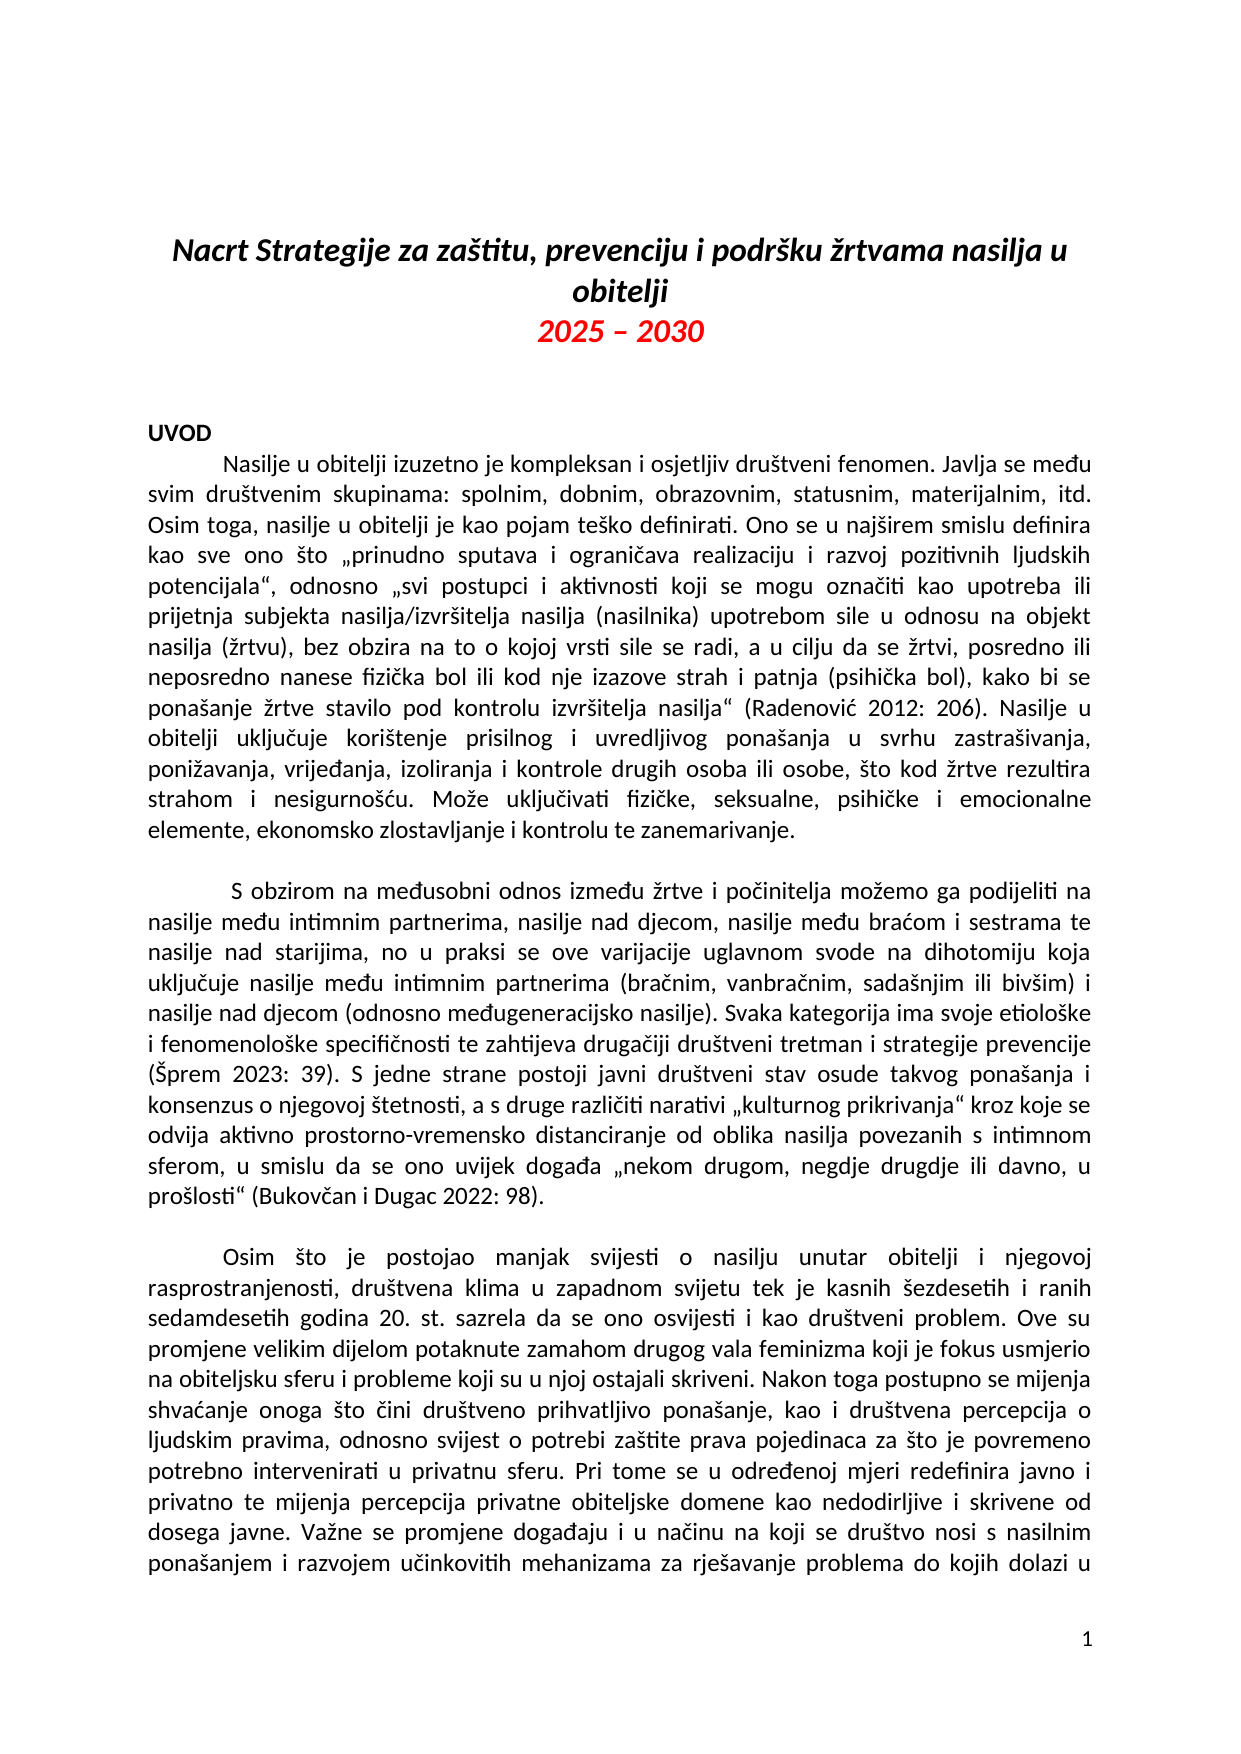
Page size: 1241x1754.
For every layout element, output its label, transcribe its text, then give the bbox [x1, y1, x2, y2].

text Nacrt Strategije za zaštitu, prevenciju i podršku žrtvama nasilja u obitelji [148, 229, 1093, 311]
text Nasilje u obitelji izuzetno je kompleksan i osjetljiv društveni fenomen. Javlja se među svim društvenim skupinama: spolnim, dobnim, obrazovnim, statusnim, materijalnim, itd. Osim toga, nasilje u obitelji je kao pojam teško definirati. Ono se u najširem smislu definira kao sve ono što „prinudno sputava i ograničava realizaciju i razvoj pozitivnih ljudskih potencijala“, odnosno „svi postupci i aktivnosti koji se mogu označiti kao upotreba ili prijetnja subjekta nasilja/izvršitelja nasilja (nasilnika) upotrebom sile u odnosu na objekt nasilja (žrtvu), bez obzira na to o kojoj vrsti sile se radi, a u cilju da se žrtvi, posredno ili neposredno nanese fizička bol ili kod nje izazove strah i patnja (psihička bol), kako bi se ponašanje žrtve stavilo pod kontrolu izvršitelja nasilja“ (Radenović 2012: 206). Nasilje u obitelji uključuje korištenje prisilnog i uvredljivog ponašanja u svrhu zastrašivanja, ponižavanja, vrijeđanja, izoliranja i kontrole drugih osoba ili osobe, što kod žrtve rezultira strahom i nesigurnošću. Može uključivati fizičke, seksualne, psihičke i emocionalne elemente, ekonomsko zlostavljanje i kontrolu te zanemarivanje. [148, 448, 1093, 845]
text UVOD [148, 417, 1093, 448]
text S obzirom na međusobni odnos između žrtve i počinitelja možemo ga podijeliti na nasilje među intimnim partnerima, nasilje nad djecom, nasilje među braćom i sestrama te nasilje nad starijima, no u praksi se ove varijacije uglavnom svode na dihotomiju koja uključuje nasilje među intimnim partnerima (bračnim, vanbračnim, sadašnjim ili bivšim) i nasilje nad djecom (odnosno međugeneracijsko nasilje). Svaka kategorija ima svoje etiološke i fenomenološke specifičnosti te zahtijeva drugačiji društveni tretman i strategije prevencije (Šprem 2023: 39). S jedne strane postoji javni društveni stav osude takvog ponašanja i konsenzus o njegovoj štetnosti, a s druge različiti narativi „kulturnog prikrivanja“ kroz koje se odvija aktivno prostorno-vremensko distanciranje od oblika nasilja povezanih s intimnom sferom, u smislu da se ono uvijek događa „nekom drugom, negdje drugdje ili davno, u prošlosti“ (Bukovčan i Dugac 2022: 98). [148, 875, 1093, 1211]
text 2025 – 2030 [148, 311, 1093, 351]
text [148, 1241, 1093, 1577]
